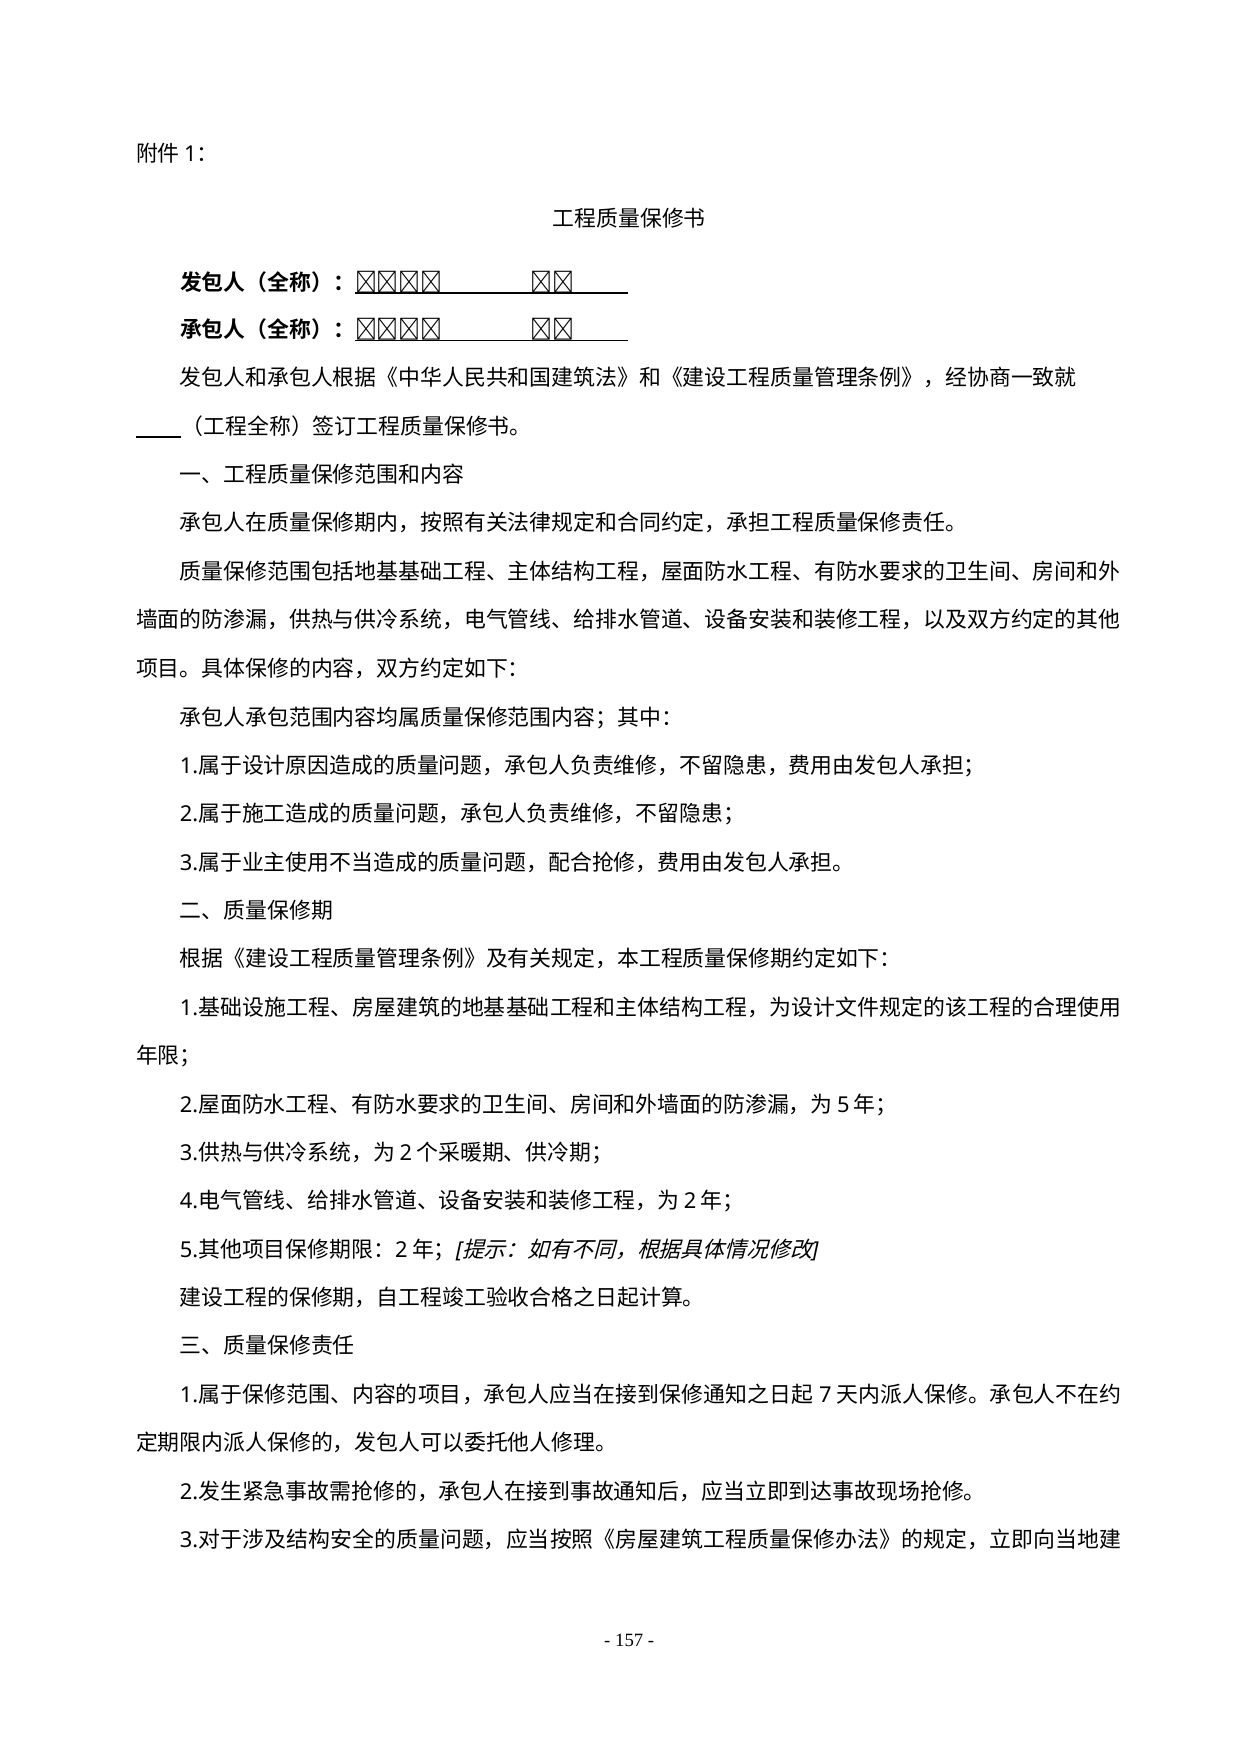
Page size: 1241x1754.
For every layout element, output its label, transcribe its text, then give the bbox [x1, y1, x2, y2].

text 附件1： [136, 136, 1122, 168]
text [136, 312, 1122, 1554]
text 发包人（全称）：  [136, 265, 1122, 297]
text 工程质量保修书 [136, 200, 1122, 233]
